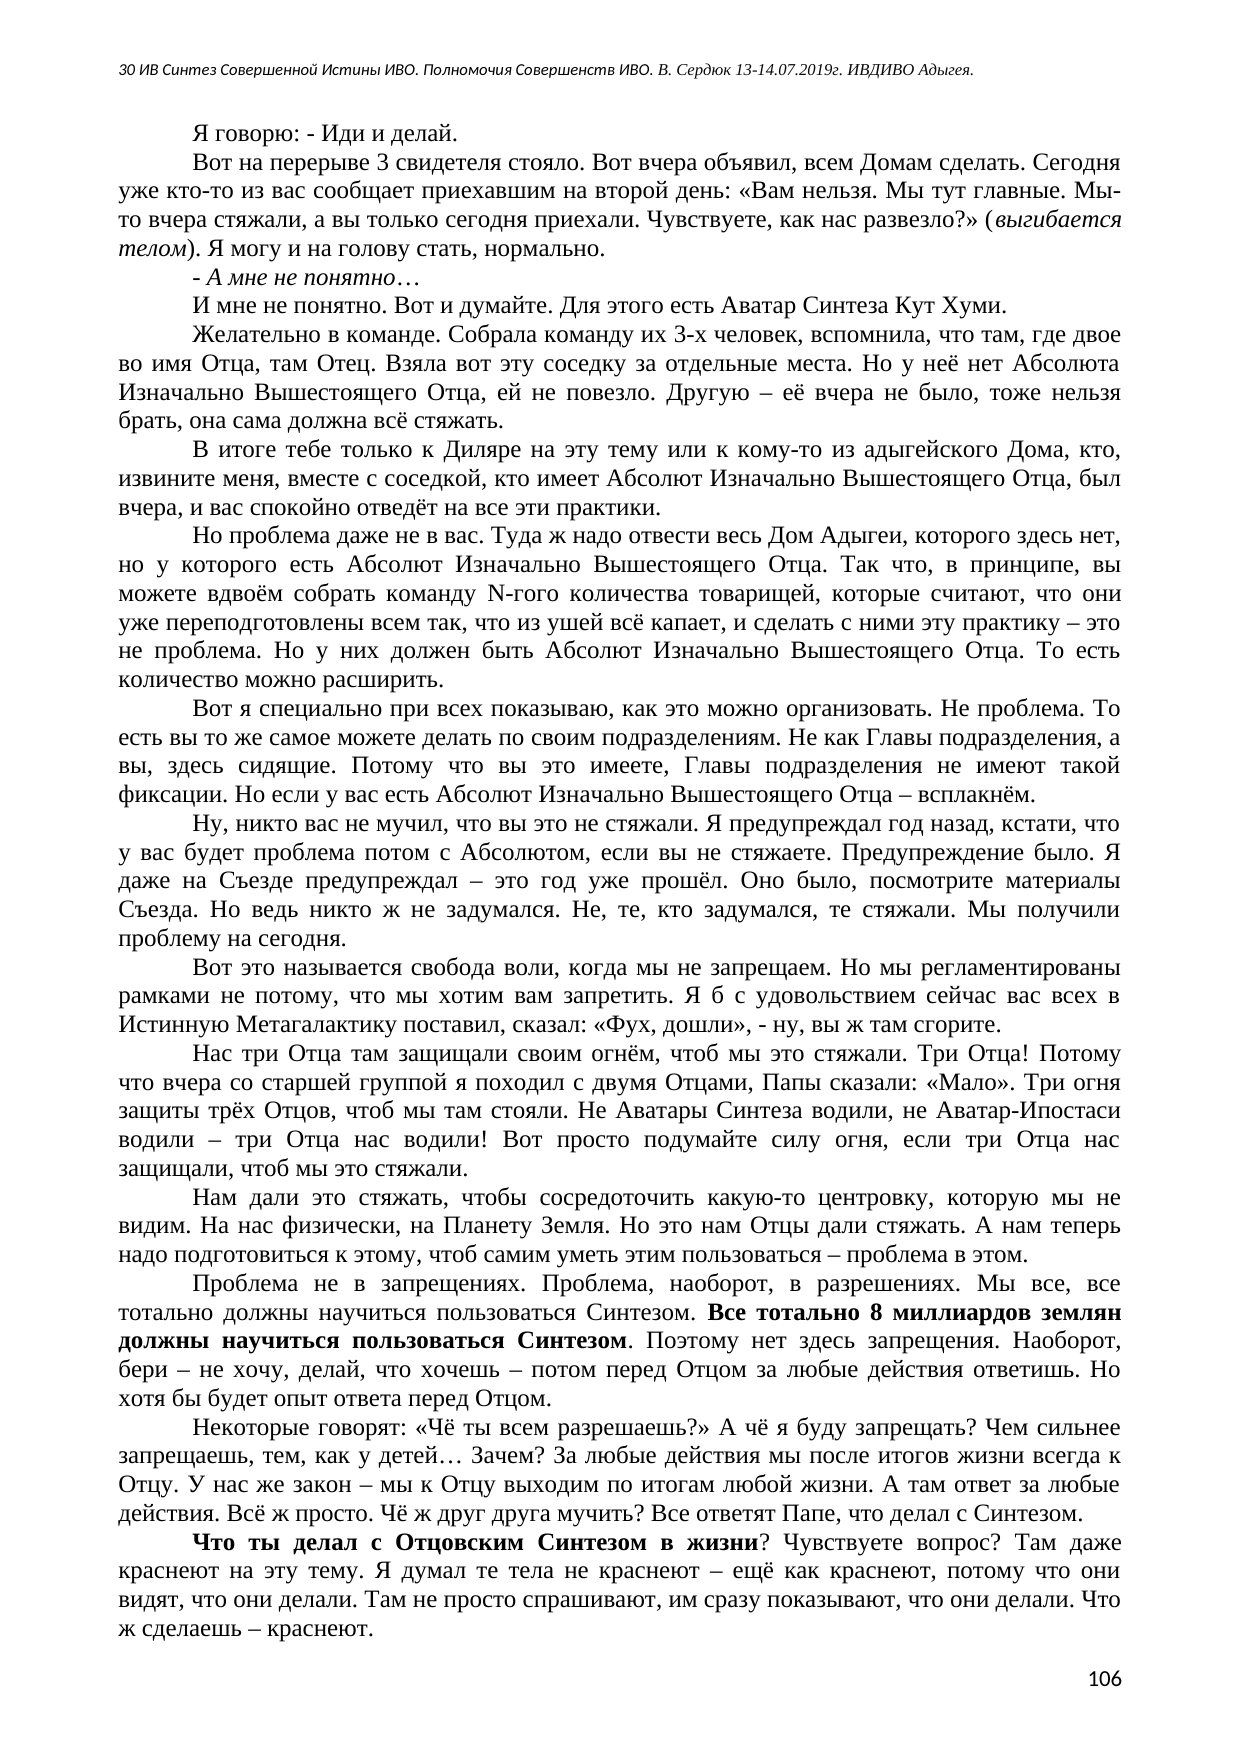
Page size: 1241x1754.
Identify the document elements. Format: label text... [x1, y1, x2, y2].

text Но проблема даже не в вас. Туда ж надо отвести весь Дом Адыгеи, которого здесь нет, но у которого есть Абсолют Изначально Вышестоящего Отца. Так что, в принципе, вы можете вдвоём собрать команду N-гого количества товарищей, которые считают, что они уже переподготовлены всем так, что из ушей всё капает, и сделать с ними эту практику – это не проблема. Но у них должен быть Абсолют Изначально Вышестоящего Отца. То есть количество можно расширить. [118, 521, 1122, 693]
text Что ты делал с Отцовским Синтезом в жизни? Чувствуете вопрос? Там даже краснеют на эту тему. Я думал те тела не краснеют – ещё как краснеют, потому что они видят, что они делали. Там не просто спрашивают, им сразу показывают, что они делали. Что ж сделаешь – краснеют. [118, 1527, 1122, 1642]
text Вот это называется свобода воли, когда мы не запрещаем. Но мы регламентированы рамками не потому, что мы хотим вам запретить. Я б с удовольствием сейчас вас всех в Истинную Метагалактику поставил, сказал: «Фух, дошли», - ну, вы ж там сгорите. [118, 952, 1122, 1038]
text Желательно в команде. Собрала команду их 3-х человек, вспомнила, что там, где двое во имя Отца, там Отец. Взяла вот эту соседку за отдельные места. Но у неё нет Абсолюта Изначально Вышестоящего Отца, ей не повезло. Другую – её вчера не было, тоже нельзя брать, она сама должна всё стяжать. [118, 319, 1122, 434]
text Вот я специально при всех показываю, как это можно организовать. Не проблема. То есть вы то же самое можете делать по своим подразделениям. Не как Главы подразделения, а вы, здесь сидящие. Потому что вы это имеете, Главы подразделения не имеют такой фиксации. Но если у вас есть Абсолют Изначально Вышестоящего Отца – всплакнём. [118, 693, 1122, 808]
text Нам дали это стяжать, чтобы сосредоточить какую-то центровку, которую мы не видим. На нас физически, на Планету Земля. Но это нам Отцы дали стяжать. А нам теперь надо подготовиться к этому, чтоб самим уметь этим пользоваться – проблема в этом. [118, 1182, 1122, 1268]
text - А мне не понятно… [118, 262, 1122, 291]
text Проблема не в запрещениях. Проблема, наоборот, в разрешениях. Мы все, все тотально должны научиться пользоваться Синтезом. Все тотально 8 миллиардов землян должны научиться пользоваться Синтезом. Поэтому нет здесь запрещения. Наоборот, бери – не хочу, делай, что хочешь – потом перед Отцом за любые действия ответишь. Но хотя бы будет опыт ответа перед Отцом. [118, 1268, 1122, 1412]
text Я говорю: - Иди и делай. [118, 118, 1122, 147]
text Нас три Отца там защищали своим огнём, чтоб мы это стяжали. Три Отца! Потому что вчера со старшей группой я походил с двумя Отцами, Папы сказали: «Мало». Три огня защиты трёх Отцов, чтоб мы там стояли. Не Аватары Синтеза водили, не Аватар-Ипостаси водили – три Отца нас водили! Вот просто подумайте силу огня, если три Отца нас защищали, чтоб мы это стяжали. [118, 1038, 1122, 1182]
text В итоге тебе только к Диляре на эту тему или к кому-то из адыгейского Дома, кто, извините меня, вместе с соседкой, кто имеет Абсолют Изначально Вышестоящего Отца, был вчера, и вас спокойно отведёт на все эти практики. [118, 434, 1122, 521]
text Некоторые говорят: «Чё ты всем разрешаешь?» А чё я буду запрещать? Чем сильнее запрещаешь, тем, как у детей… Зачем? За любые действия мы после итогов жизни всегда к Отцу. У нас же закон – мы к Отцу выходим по итогам любой жизни. А там ответ за любые действия. Всё ж просто. Чё ж друг друга мучить? Все ответят Папе, что делал с Синтезом. [118, 1412, 1122, 1527]
text И мне не понятно. Вот и думайте. Для этого есть Аватар Синтеза Кут Хуми. [118, 291, 1122, 319]
text Ну, никто вас не мучил, что вы это не стяжали. Я предупреждал год назад, кстати, что у вас будет проблема потом с Абсолютом, если вы не стяжаете. Предупреждение было. Я даже на Съезде предупреждал – это год уже прошёл. Оно было, посмотрите материалы Съезда. Но ведь никто ж не задумался. Не, те, кто задумался, те стяжали. Мы получили проблему на сегодня. [118, 808, 1122, 952]
text Вот на перерыве 3 свидетеля стояло. Вот вчера объявил, всем Домам сделать. Сегодня уже кто-то из вас сообщает приехавшим на второй день: «Вам нельзя. Мы тут главные. Мы-то вчера стяжали, а вы только сегодня приехали. Чувствуете, как нас развезло?» (выгибается телом). Я могу и на голову стать, нормально. [118, 147, 1122, 262]
